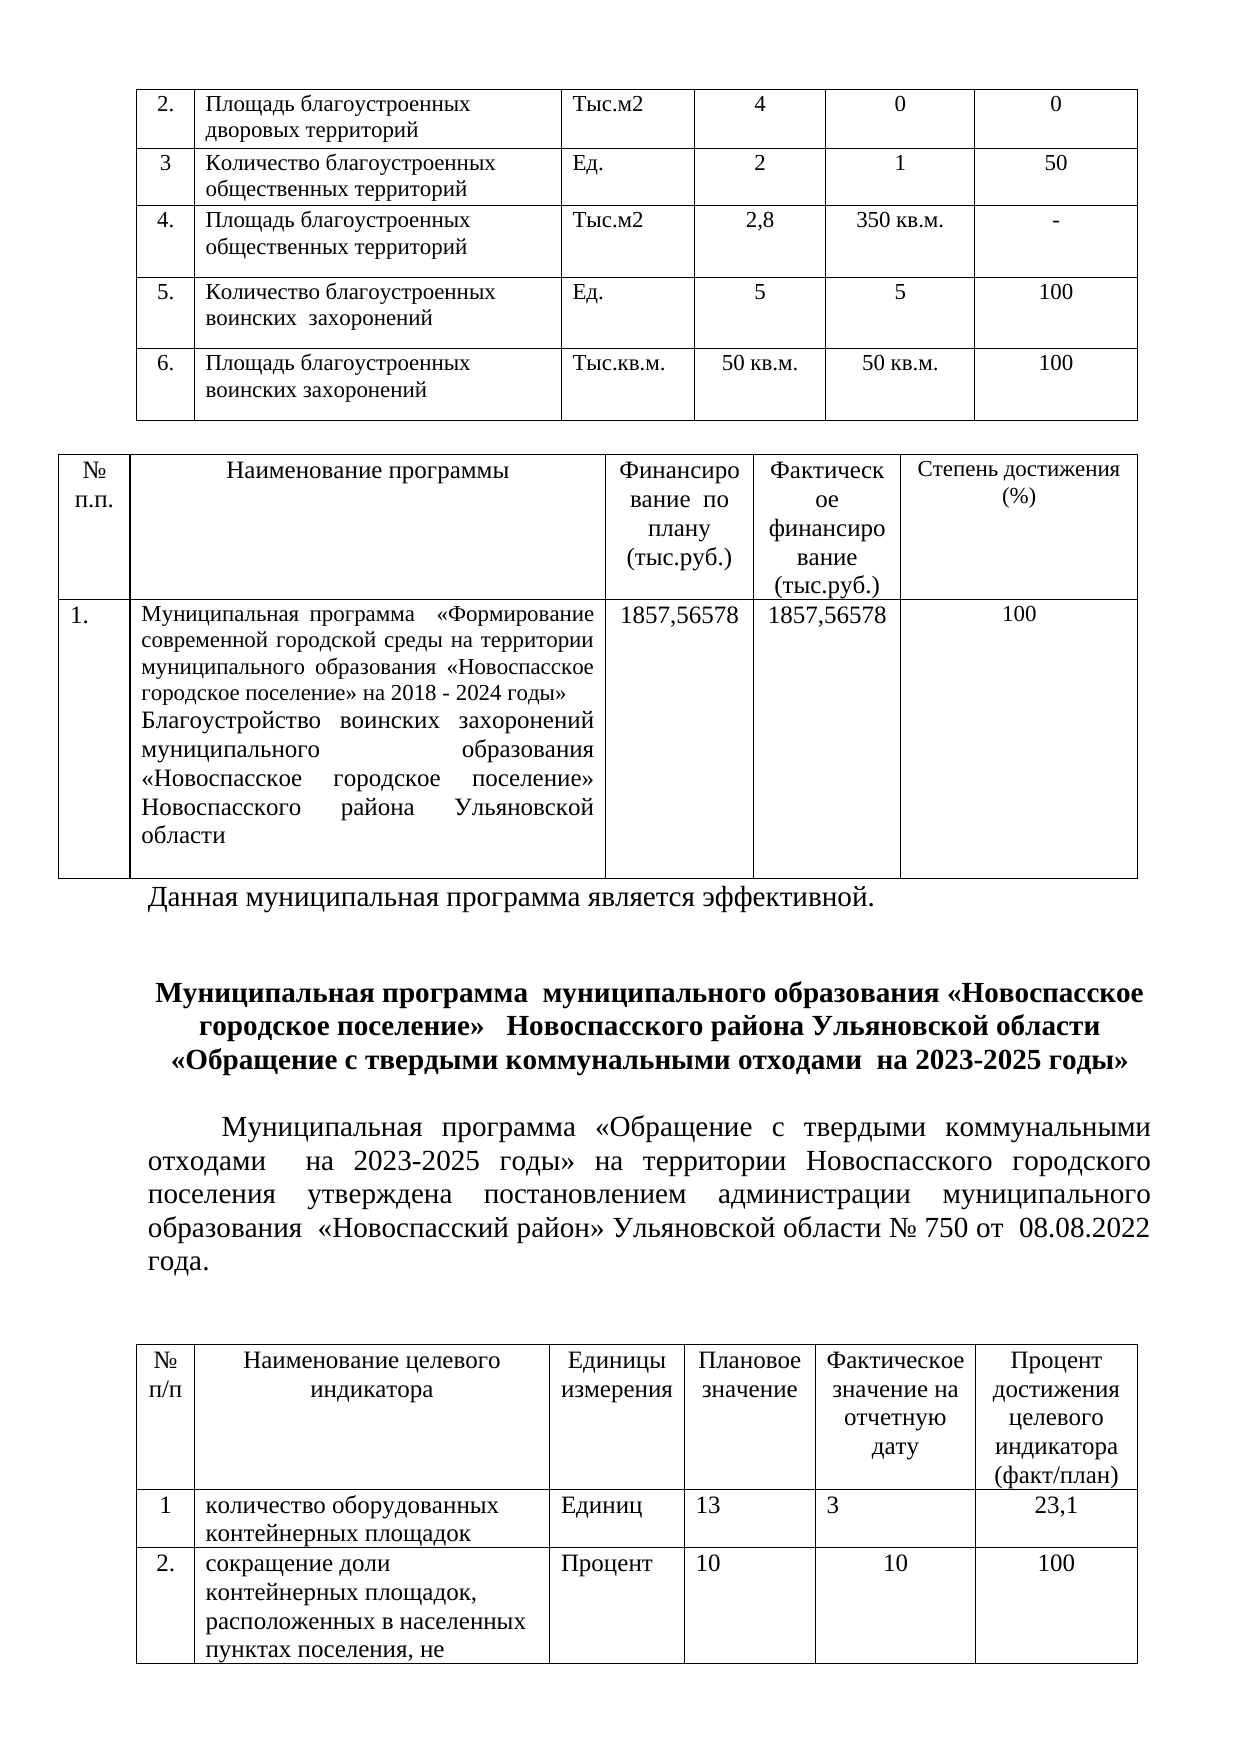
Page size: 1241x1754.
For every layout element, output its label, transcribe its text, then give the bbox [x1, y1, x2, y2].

table_cell Единиц [550, 1490, 684, 1547]
table_cell 100 [975, 278, 1137, 348]
table_cell Тыс.кв.м. [562, 349, 694, 420]
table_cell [195, 1548, 549, 1663]
table_cell 10 [685, 1548, 815, 1663]
table_cell 2. [137, 1548, 194, 1663]
table_cell 13 [685, 1490, 815, 1547]
table_cell 100 [976, 1548, 1137, 1663]
table_cell 6. [137, 349, 194, 420]
table_cell 1 [137, 1490, 194, 1547]
table_cell 1 [826, 149, 974, 205]
table_cell 100 [975, 349, 1137, 420]
text Муниципальная программа муниципального образования «Новоспасское городское поселение» Новоспасского района Ульяновской области «Обращение с твердыми коммунальными отходами на 2023-2025 годы» [148, 975, 1152, 1076]
table_cell 2,8 [695, 206, 825, 277]
table_header № п/п [137, 1345, 194, 1489]
table_cell 2 [695, 149, 825, 205]
table_cell - [975, 206, 1137, 277]
table_cell 5 [695, 278, 825, 348]
table_header Фактическое значение на отчетную дату [816, 1345, 975, 1489]
table_cell 1857,56578 [606, 600, 753, 878]
table_header Плановое значение [685, 1345, 815, 1489]
table_cell Ед. [562, 278, 694, 348]
table_cell Муниципальная программа «Формирование современной городской среды на территории муниципального образования «Новоспасское городское поселение» на 2018 - 2024 годы» Благоустройство воинских захоронений муниципального образования «Новоспасское городское поселение» Новоспасского района Ульяновской области [131, 600, 605, 878]
table_header № п.п. [59, 455, 129, 599]
table_cell Площадь благоустроенных дворовых территорий [195, 90, 561, 148]
table_cell 50 кв.м. [826, 349, 974, 420]
table_header Финансирование по плану (тыс.руб.) [606, 455, 753, 599]
table_cell 4. [137, 206, 194, 277]
table_cell 3 [137, 149, 194, 205]
table_cell 50 кв.м. [695, 349, 825, 420]
table_cell Количество благоустроенных воинских захоронений [195, 278, 561, 348]
table_cell Площадь благоустроенных общественных территорий [195, 206, 561, 277]
text Данная муниципальная программа является эффективной. [148, 879, 1152, 913]
table_cell 4 [695, 90, 825, 148]
table_cell 0 [826, 90, 974, 148]
table_cell 5 [826, 278, 974, 348]
table_cell 23,1 [976, 1490, 1137, 1547]
table_cell Тыс.м2 [562, 206, 694, 277]
table_cell Процент [550, 1548, 684, 1663]
table_cell 1857,56578 [754, 600, 900, 878]
table_cell 350 кв.м. [826, 206, 974, 277]
table_cell 10 [816, 1548, 975, 1663]
text Муниципальная программа «Обращение с твердыми коммунальными отходами на 2023-2025 годы» на территории Новоспасского городского поселения утверждена постановлением администрации муниципального образования «Новоспасский район» Ульяновской области № 750 от 08.08.2022 года. [148, 1109, 1152, 1277]
table_cell Тыс.м2 [562, 90, 694, 148]
table_cell 3 [816, 1490, 975, 1547]
table_cell Ед. [562, 149, 694, 205]
table_cell 0 [975, 90, 1137, 148]
table_header Степень достижения (%) [901, 455, 1137, 599]
table_cell Количество благоустроенных общественных территорий [195, 149, 561, 205]
table_cell 5. [137, 278, 194, 348]
table_header Наименование программы [131, 455, 605, 599]
table_cell Площадь благоустроенных воинских захоронений [195, 349, 561, 420]
table_header Единицы измерения [550, 1345, 684, 1489]
table_cell количество оборудованных контейнерных площадок [195, 1490, 549, 1547]
table_cell 1. [59, 600, 129, 878]
table_header Процент достижения целевого индикатора (факт/план) [976, 1345, 1137, 1489]
table_cell 100 [901, 600, 1137, 878]
table_header Фактическое финансирование (тыс.руб.) [754, 455, 900, 599]
table_cell 50 [975, 149, 1137, 205]
table_header Наименование целевого индикатора [195, 1345, 549, 1489]
table_cell 2. [137, 90, 194, 148]
